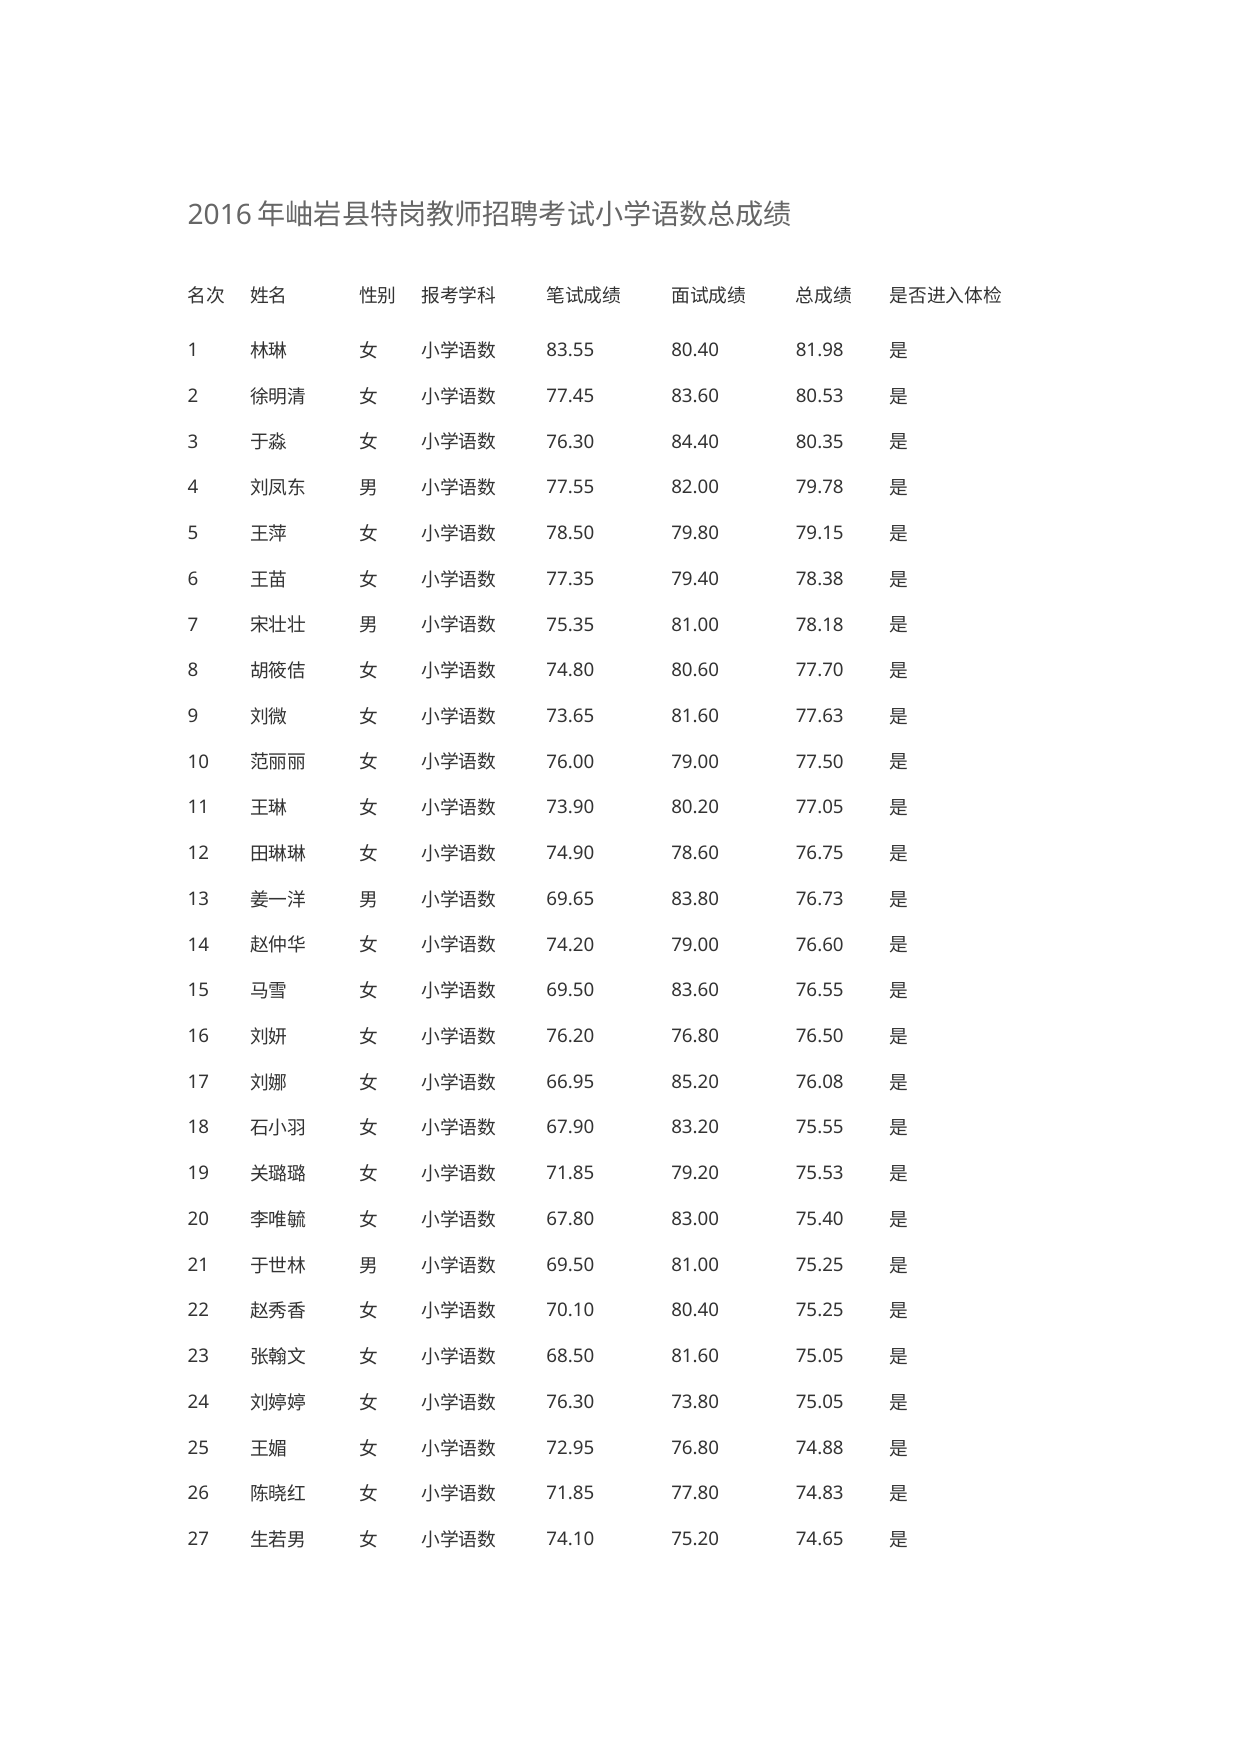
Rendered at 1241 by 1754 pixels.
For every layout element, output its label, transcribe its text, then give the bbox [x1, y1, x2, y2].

table_cell 74.88 [796, 1424, 889, 1470]
table_cell 小学语数 [421, 1013, 546, 1058]
table_cell 79.00 [671, 738, 796, 784]
table_cell 68.50 [546, 1333, 671, 1378]
table_cell 75.40 [796, 1195, 889, 1241]
table_cell 22 [188, 1287, 250, 1332]
table_cell 小学语数 [421, 1195, 546, 1241]
table_cell 女 [359, 1058, 421, 1104]
table_cell 姓名 [250, 262, 359, 326]
table_cell 77.63 [796, 692, 889, 738]
table_cell 69.50 [546, 967, 671, 1012]
table_cell 小学语数 [421, 967, 546, 1012]
table_cell 4 [188, 464, 250, 509]
table_cell 小学语数 [421, 1333, 546, 1378]
table_cell 王媚 [250, 1424, 359, 1470]
table_cell 73.90 [546, 784, 671, 829]
table_cell 女 [359, 1470, 421, 1515]
table_cell 王琳 [250, 784, 359, 829]
table_cell 81.98 [796, 326, 889, 372]
table_cell 小学语数 [421, 326, 546, 372]
table_cell 75.20 [671, 1515, 796, 1561]
table_cell 女 [359, 1515, 421, 1561]
table_cell 20 [188, 1195, 250, 1241]
table_cell 18 [188, 1104, 250, 1149]
table_cell 是 [889, 418, 1104, 464]
table_cell 女 [359, 967, 421, 1012]
table_cell 79.20 [671, 1150, 796, 1195]
table_cell 女 [359, 509, 421, 555]
table_cell 是 [889, 1515, 1104, 1561]
table_cell 男 [359, 464, 421, 509]
table_cell 是 [889, 1104, 1104, 1149]
table_cell 关璐璐 [250, 1150, 359, 1195]
table_cell 77.80 [671, 1470, 796, 1515]
table_cell 2 [188, 372, 250, 418]
table_cell 73.80 [671, 1378, 796, 1424]
table_cell 75.35 [546, 601, 671, 647]
table_cell 78.60 [671, 830, 796, 875]
table_cell 74.90 [546, 830, 671, 875]
table_cell 女 [359, 692, 421, 738]
table_cell 72.95 [546, 1424, 671, 1470]
table_cell 小学语数 [421, 418, 546, 464]
table_cell 于世林 [250, 1241, 359, 1287]
table_cell 笔试成绩 [546, 262, 671, 326]
table_cell 是 [889, 1470, 1104, 1515]
table_cell 马雪 [250, 967, 359, 1012]
table_header 2016年岫岩县特岗教师招聘考试小学语数总成绩 [188, 162, 1104, 262]
table_cell 76.50 [796, 1013, 889, 1058]
table_cell 78.38 [796, 555, 889, 601]
table_cell 陈晓红 [250, 1470, 359, 1515]
table_cell 77.70 [796, 647, 889, 692]
table_cell 81.00 [671, 1241, 796, 1287]
table_cell 75.53 [796, 1150, 889, 1195]
table_cell 83.55 [546, 326, 671, 372]
table_cell 是 [889, 1150, 1104, 1195]
table_cell 83.60 [671, 372, 796, 418]
table_cell 76.80 [671, 1013, 796, 1058]
table_cell 赵秀香 [250, 1287, 359, 1332]
table_cell 是 [889, 738, 1104, 784]
table_cell 女 [359, 1104, 421, 1149]
table_cell 77.35 [546, 555, 671, 601]
table_cell 是否进入体检 [889, 262, 1104, 326]
table_cell 面试成绩 [671, 262, 796, 326]
table_cell 76.08 [796, 1058, 889, 1104]
table_cell 是 [889, 326, 1104, 372]
table_cell 78.18 [796, 601, 889, 647]
table_cell 是 [889, 647, 1104, 692]
table_cell 报考学科 [421, 262, 546, 326]
table_cell 71.85 [546, 1470, 671, 1515]
table_cell 76.30 [546, 418, 671, 464]
table_cell 是 [889, 1241, 1104, 1287]
table_cell 74.20 [546, 921, 671, 967]
table_cell 85.20 [671, 1058, 796, 1104]
table_cell 女 [359, 1333, 421, 1378]
table_cell 小学语数 [421, 555, 546, 601]
table_cell 80.20 [671, 784, 796, 829]
table_cell 女 [359, 372, 421, 418]
table_cell 刘妍 [250, 1013, 359, 1058]
table_cell 25 [188, 1424, 250, 1470]
table_cell 小学语数 [421, 784, 546, 829]
table_cell 84.40 [671, 418, 796, 464]
table_cell 小学语数 [421, 1241, 546, 1287]
table_cell 75.05 [796, 1333, 889, 1378]
table_cell 74.65 [796, 1515, 889, 1561]
table_cell 是 [889, 692, 1104, 738]
table_cell 76.20 [546, 1013, 671, 1058]
table_cell 小学语数 [421, 1287, 546, 1332]
table_cell 女 [359, 555, 421, 601]
table_cell 刘凤东 [250, 464, 359, 509]
table_cell 3 [188, 418, 250, 464]
table_cell 76.60 [796, 921, 889, 967]
table_cell 76.80 [671, 1424, 796, 1470]
table_cell 是 [889, 464, 1104, 509]
table_cell 姜一洋 [250, 875, 359, 921]
table_cell 是 [889, 921, 1104, 967]
table_cell 14 [188, 921, 250, 967]
table_cell 是 [889, 555, 1104, 601]
table_cell 女 [359, 1150, 421, 1195]
table_cell 1 [188, 326, 250, 372]
table_cell 李唯毓 [250, 1195, 359, 1241]
table_cell 27 [188, 1515, 250, 1561]
table_cell 小学语数 [421, 464, 546, 509]
table_cell 12 [188, 830, 250, 875]
table_cell 11 [188, 784, 250, 829]
table_cell 5 [188, 509, 250, 555]
table_cell 男 [359, 875, 421, 921]
table_cell 小学语数 [421, 875, 546, 921]
table_cell 69.65 [546, 875, 671, 921]
table_cell 小学语数 [421, 1150, 546, 1195]
table_cell 80.53 [796, 372, 889, 418]
table_cell 女 [359, 738, 421, 784]
table_cell 19 [188, 1150, 250, 1195]
table_cell 76.30 [546, 1378, 671, 1424]
table_cell 75.55 [796, 1104, 889, 1149]
table_cell 76.55 [796, 967, 889, 1012]
table_cell 79.15 [796, 509, 889, 555]
table_cell 是 [889, 1013, 1104, 1058]
table_cell 7 [188, 601, 250, 647]
table_cell 75.25 [796, 1241, 889, 1287]
table_cell 21 [188, 1241, 250, 1287]
table_cell 75.25 [796, 1287, 889, 1332]
table_cell 79.40 [671, 555, 796, 601]
table_cell 于淼 [250, 418, 359, 464]
table_cell 8 [188, 647, 250, 692]
table_cell 6 [188, 555, 250, 601]
table_cell 81.60 [671, 692, 796, 738]
table_cell 小学语数 [421, 1424, 546, 1470]
table_cell 74.83 [796, 1470, 889, 1515]
table_cell 小学语数 [421, 1378, 546, 1424]
table_cell 77.45 [546, 372, 671, 418]
table_cell 77.05 [796, 784, 889, 829]
table_cell 小学语数 [421, 509, 546, 555]
table_cell 77.50 [796, 738, 889, 784]
table_cell 刘娜 [250, 1058, 359, 1104]
table_cell 是 [889, 830, 1104, 875]
table_cell 小学语数 [421, 830, 546, 875]
table_cell 刘婷婷 [250, 1378, 359, 1424]
table_cell 女 [359, 647, 421, 692]
table_cell 79.00 [671, 921, 796, 967]
table_cell 王萍 [250, 509, 359, 555]
table_cell 79.80 [671, 509, 796, 555]
table_cell 小学语数 [421, 738, 546, 784]
table_cell 胡筱佶 [250, 647, 359, 692]
table_cell 宋壮壮 [250, 601, 359, 647]
table_cell 是 [889, 509, 1104, 555]
table_cell 16 [188, 1013, 250, 1058]
table_cell 女 [359, 1195, 421, 1241]
table_cell 小学语数 [421, 1470, 546, 1515]
table_cell 女 [359, 830, 421, 875]
table_cell 是 [889, 601, 1104, 647]
table_cell 总成绩 [796, 262, 889, 326]
table_cell 70.10 [546, 1287, 671, 1332]
table_cell 范丽丽 [250, 738, 359, 784]
table_cell 69.50 [546, 1241, 671, 1287]
table_cell 80.60 [671, 647, 796, 692]
table_cell 74.80 [546, 647, 671, 692]
table_cell 17 [188, 1058, 250, 1104]
table_cell 67.80 [546, 1195, 671, 1241]
table_cell 女 [359, 418, 421, 464]
table_cell 女 [359, 326, 421, 372]
table_cell 是 [889, 875, 1104, 921]
table_cell 性别 [359, 262, 421, 326]
table_cell 徐明清 [250, 372, 359, 418]
table_cell 83.00 [671, 1195, 796, 1241]
table_cell 女 [359, 1424, 421, 1470]
table_cell 是 [889, 1378, 1104, 1424]
table_cell 小学语数 [421, 1515, 546, 1561]
table_cell 是 [889, 967, 1104, 1012]
table_cell 79.78 [796, 464, 889, 509]
table_cell 71.85 [546, 1150, 671, 1195]
table_cell 小学语数 [421, 601, 546, 647]
table_cell 是 [889, 1424, 1104, 1470]
table_cell 林琳 [250, 326, 359, 372]
table_cell 女 [359, 921, 421, 967]
table_cell 小学语数 [421, 692, 546, 738]
table_cell 赵仲华 [250, 921, 359, 967]
table_cell 男 [359, 1241, 421, 1287]
table_cell 女 [359, 1378, 421, 1424]
table_cell 77.55 [546, 464, 671, 509]
table_cell 王苗 [250, 555, 359, 601]
table_cell 是 [889, 1195, 1104, 1241]
table_cell 女 [359, 784, 421, 829]
table_cell 男 [359, 601, 421, 647]
table_cell 24 [188, 1378, 250, 1424]
table_cell 是 [889, 1058, 1104, 1104]
table_cell 74.10 [546, 1515, 671, 1561]
table_cell 83.60 [671, 967, 796, 1012]
table_cell 83.20 [671, 1104, 796, 1149]
table_cell 小学语数 [421, 647, 546, 692]
table_cell 76.00 [546, 738, 671, 784]
table_cell 9 [188, 692, 250, 738]
table_cell 是 [889, 784, 1104, 829]
table_cell 80.40 [671, 326, 796, 372]
table_cell 26 [188, 1470, 250, 1515]
table_cell 81.60 [671, 1333, 796, 1378]
table_cell 82.00 [671, 464, 796, 509]
table_cell 78.50 [546, 509, 671, 555]
table_cell 80.35 [796, 418, 889, 464]
table_cell 23 [188, 1333, 250, 1378]
table_cell 张翰文 [250, 1333, 359, 1378]
table_cell 80.40 [671, 1287, 796, 1332]
table_cell 是 [889, 1333, 1104, 1378]
table_cell 76.73 [796, 875, 889, 921]
table_cell 小学语数 [421, 1058, 546, 1104]
table_cell 67.90 [546, 1104, 671, 1149]
table_cell 10 [188, 738, 250, 784]
table_cell 83.80 [671, 875, 796, 921]
table_cell 田琳琳 [250, 830, 359, 875]
table_cell 75.05 [796, 1378, 889, 1424]
table_cell 73.65 [546, 692, 671, 738]
table_cell 女 [359, 1287, 421, 1332]
table_cell 刘微 [250, 692, 359, 738]
table_cell 小学语数 [421, 1104, 546, 1149]
table_cell 名次 [188, 262, 250, 326]
table_cell 是 [889, 372, 1104, 418]
table_cell 81.00 [671, 601, 796, 647]
table_cell 小学语数 [421, 372, 546, 418]
table_cell 76.75 [796, 830, 889, 875]
table_cell 13 [188, 875, 250, 921]
table_cell 女 [359, 1013, 421, 1058]
table_cell 生若男 [250, 1515, 359, 1561]
table_cell 是 [889, 1287, 1104, 1332]
table_cell 石小羽 [250, 1104, 359, 1149]
table_cell 66.95 [546, 1058, 671, 1104]
table_cell 15 [188, 967, 250, 1012]
table_cell 小学语数 [421, 921, 546, 967]
